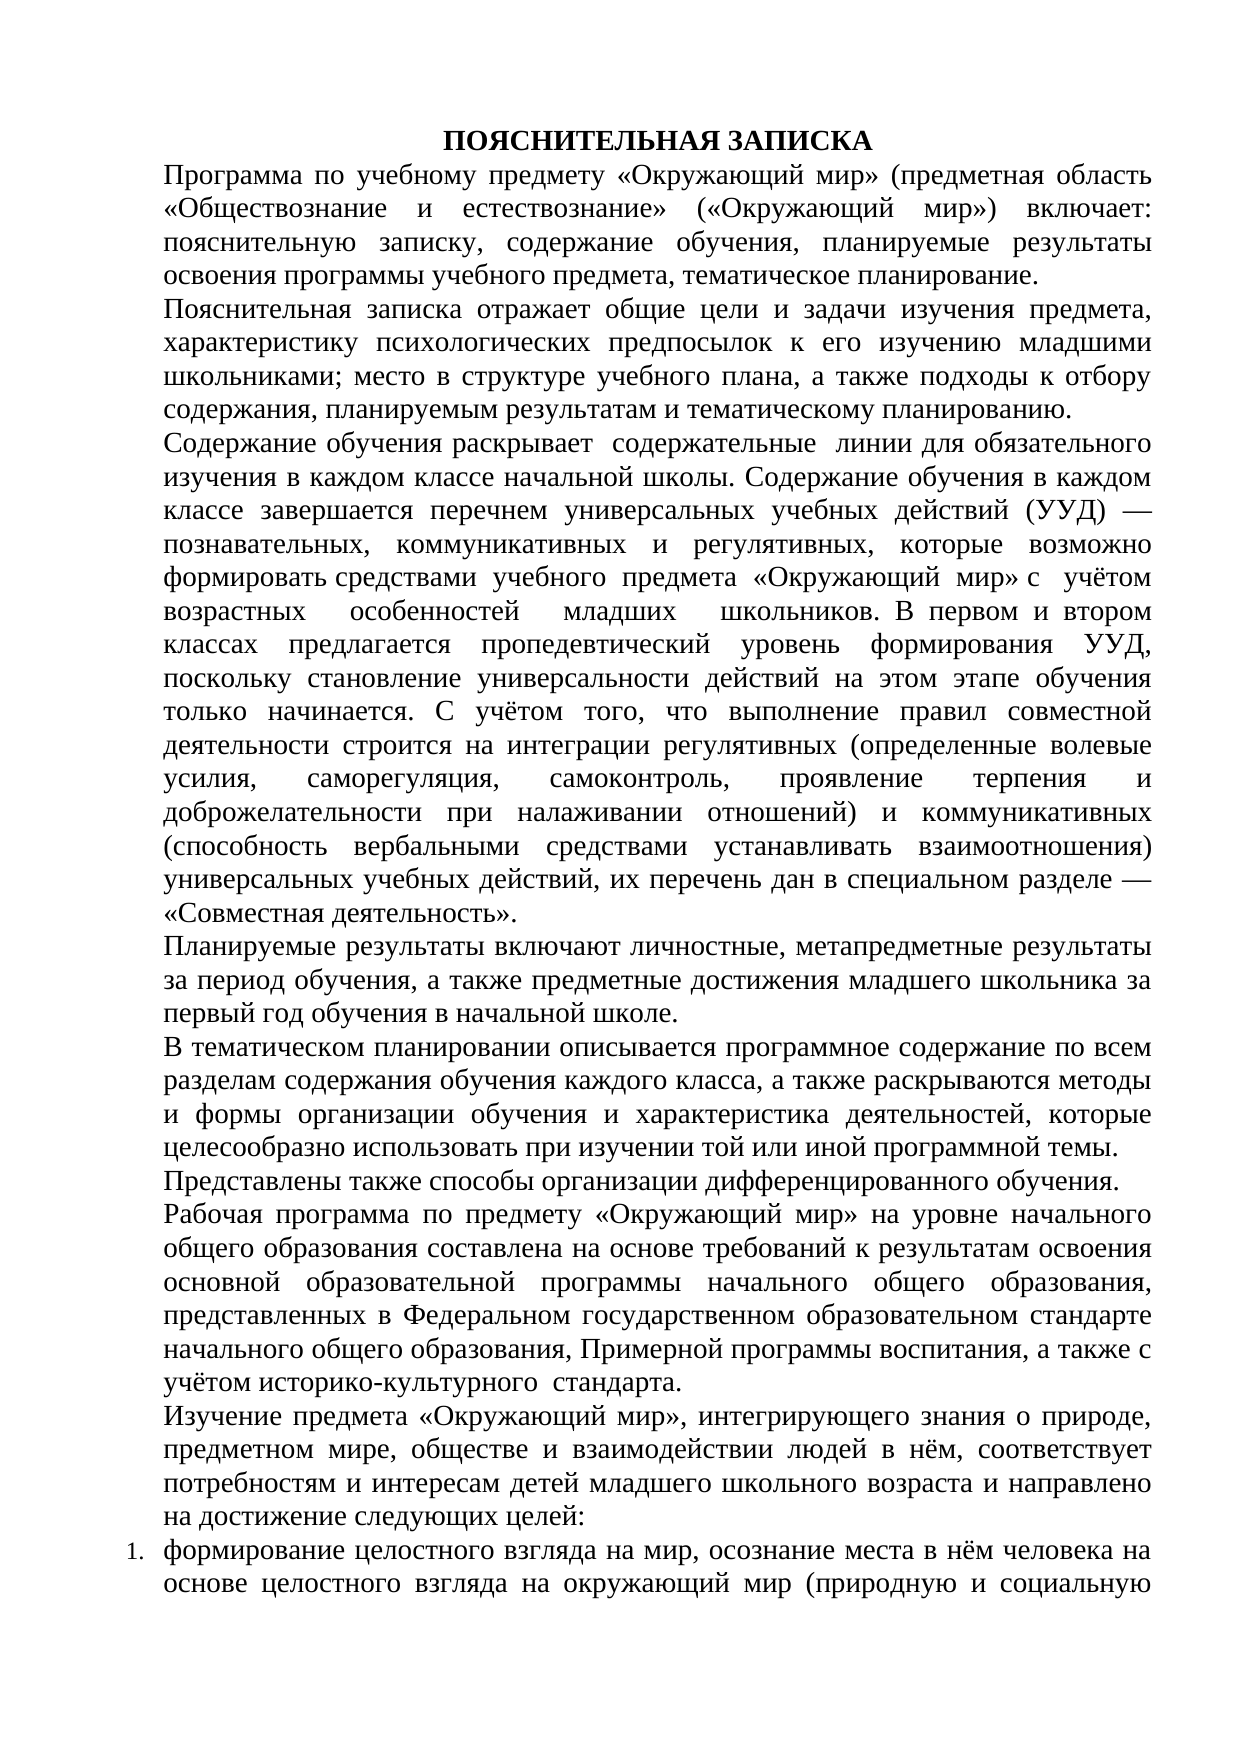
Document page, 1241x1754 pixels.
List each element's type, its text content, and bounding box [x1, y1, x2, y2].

text ПОЯСНИТЕЛЬНАЯ ЗАПИСКА [163, 123, 1153, 157]
text Программа по учебному предмету «Окружающий мир» (предметная область «Обществознание и естествознание» («Окружающий мир») включает: пояснительную записку, содержание обучения, планируемые результаты освоения программы учебного предмета, тематическое планирование. [163, 157, 1153, 291]
text Пояснительная записка отражает общие цели и задачи изучения предмета, характеристику психологических предпосылок к его изучению младшими школьниками; место в структуре учебного плана, а также подходы к отбору содержания, планируемым результатам и тематическому планированию. [163, 291, 1153, 425]
text Представлены также способы организации дифференцированного обучения. [163, 1163, 1153, 1197]
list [126, 1532, 1153, 1599]
text Рабочая программа по предмету «Окружающий мир» на уровне начального общего образования составлена на основе требований к результатам освоения основной образовательной программы начального общего образования, представленных в Федеральном государственном образовательном стандарте начального общего образования, Примерной программы воспитания, а также с учётом историко-культурного стандарта. [163, 1197, 1153, 1398]
text Планируемые результаты включают личностные, метапредметные результаты за период обучения, а также предметные достижения младшего школьника за первый год обучения в начальной школе. [163, 928, 1153, 1029]
text В тематическом планировании описывается программное содержание по всем разделам содержания обучения каждого класса, а также раскрываются методы и формы организации обучения и характеристика деятельностей, которые целесообразно использовать при изучении той или иной программной темы. [163, 1029, 1153, 1163]
text Изучение предмета «Окружающий мир», интегрирующего знания о природе, предметном мире, обществе и взаимодействии людей в нём, соответствует потребностям и интересам детей младшего школьного возраста и направлено на достижение следующих целей: [163, 1398, 1153, 1532]
text Содержание обучения раскрывает содержательные линии для обязательного изучения в каждом классе начальной школы. Содержание обучения в каждом классе завершается перечнем универсальных учебных действий (УУД) — познавательных, коммуникативных и регулятивных, которые возможно формировать средствами учебного предмета «Окружающий мир» с учётом возрастных особенностей младших школьников. В первом и втором классах предлагается пропедевтический уровень формирования УУД, поскольку становление универсальности действий на этом этапе обучения только начинается. С учётом того, что выполнение правил совместной деятельности строится на интеграции регулятивных (определенные волевые усилия, саморегуляция, самоконтроль, проявление терпения и доброжелательности при налаживании отношений) и коммуникативных (способность вербальными средствами устанавливать взаимоотношения) универсальных учебных действий, их перечень дан в специальном разделе — «Совместная деятельность». [163, 425, 1153, 928]
